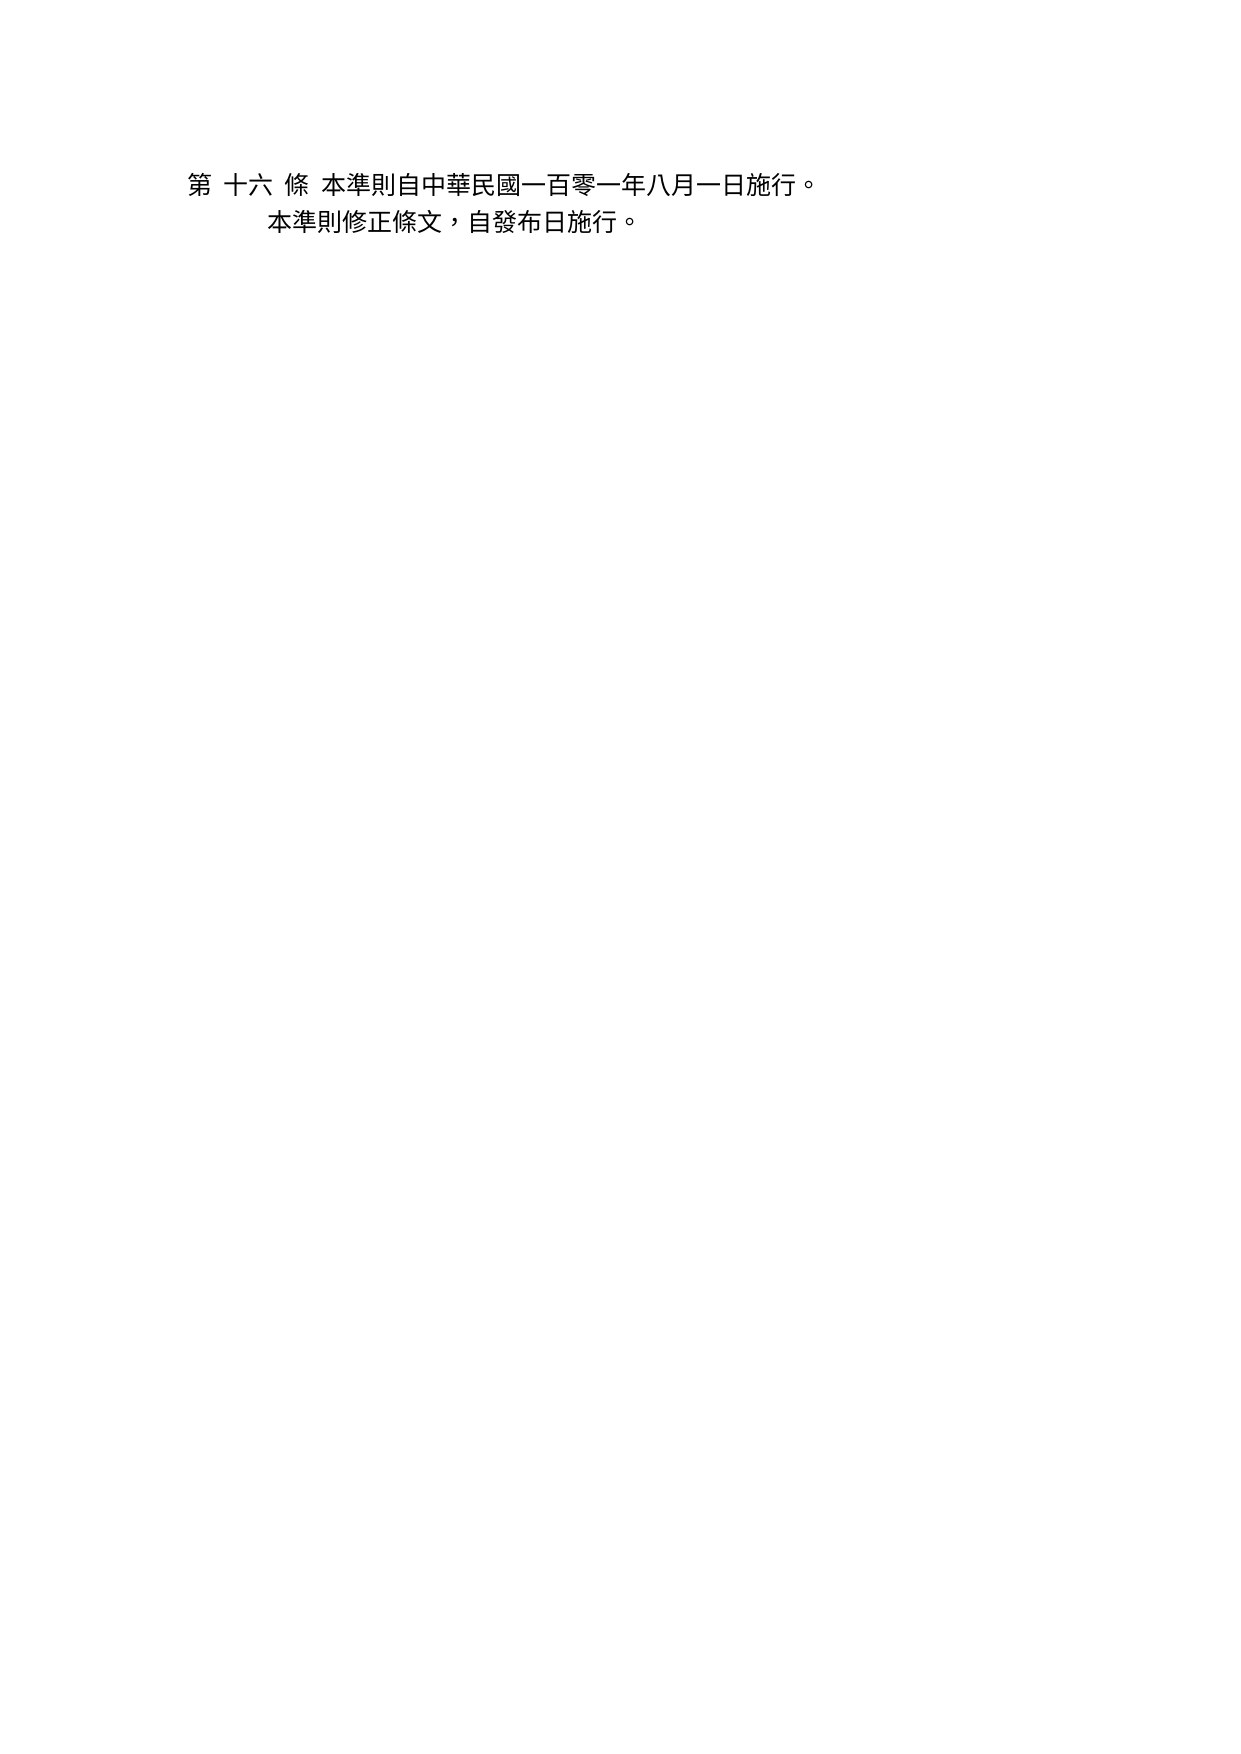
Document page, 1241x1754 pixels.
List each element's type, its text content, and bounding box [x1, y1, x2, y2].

text 第 十六 條 本準則自中華民國一百零一年八月一日施行。 [187, 164, 1053, 202]
text 本準則修正條文，自發布日施行。 [187, 202, 1053, 239]
